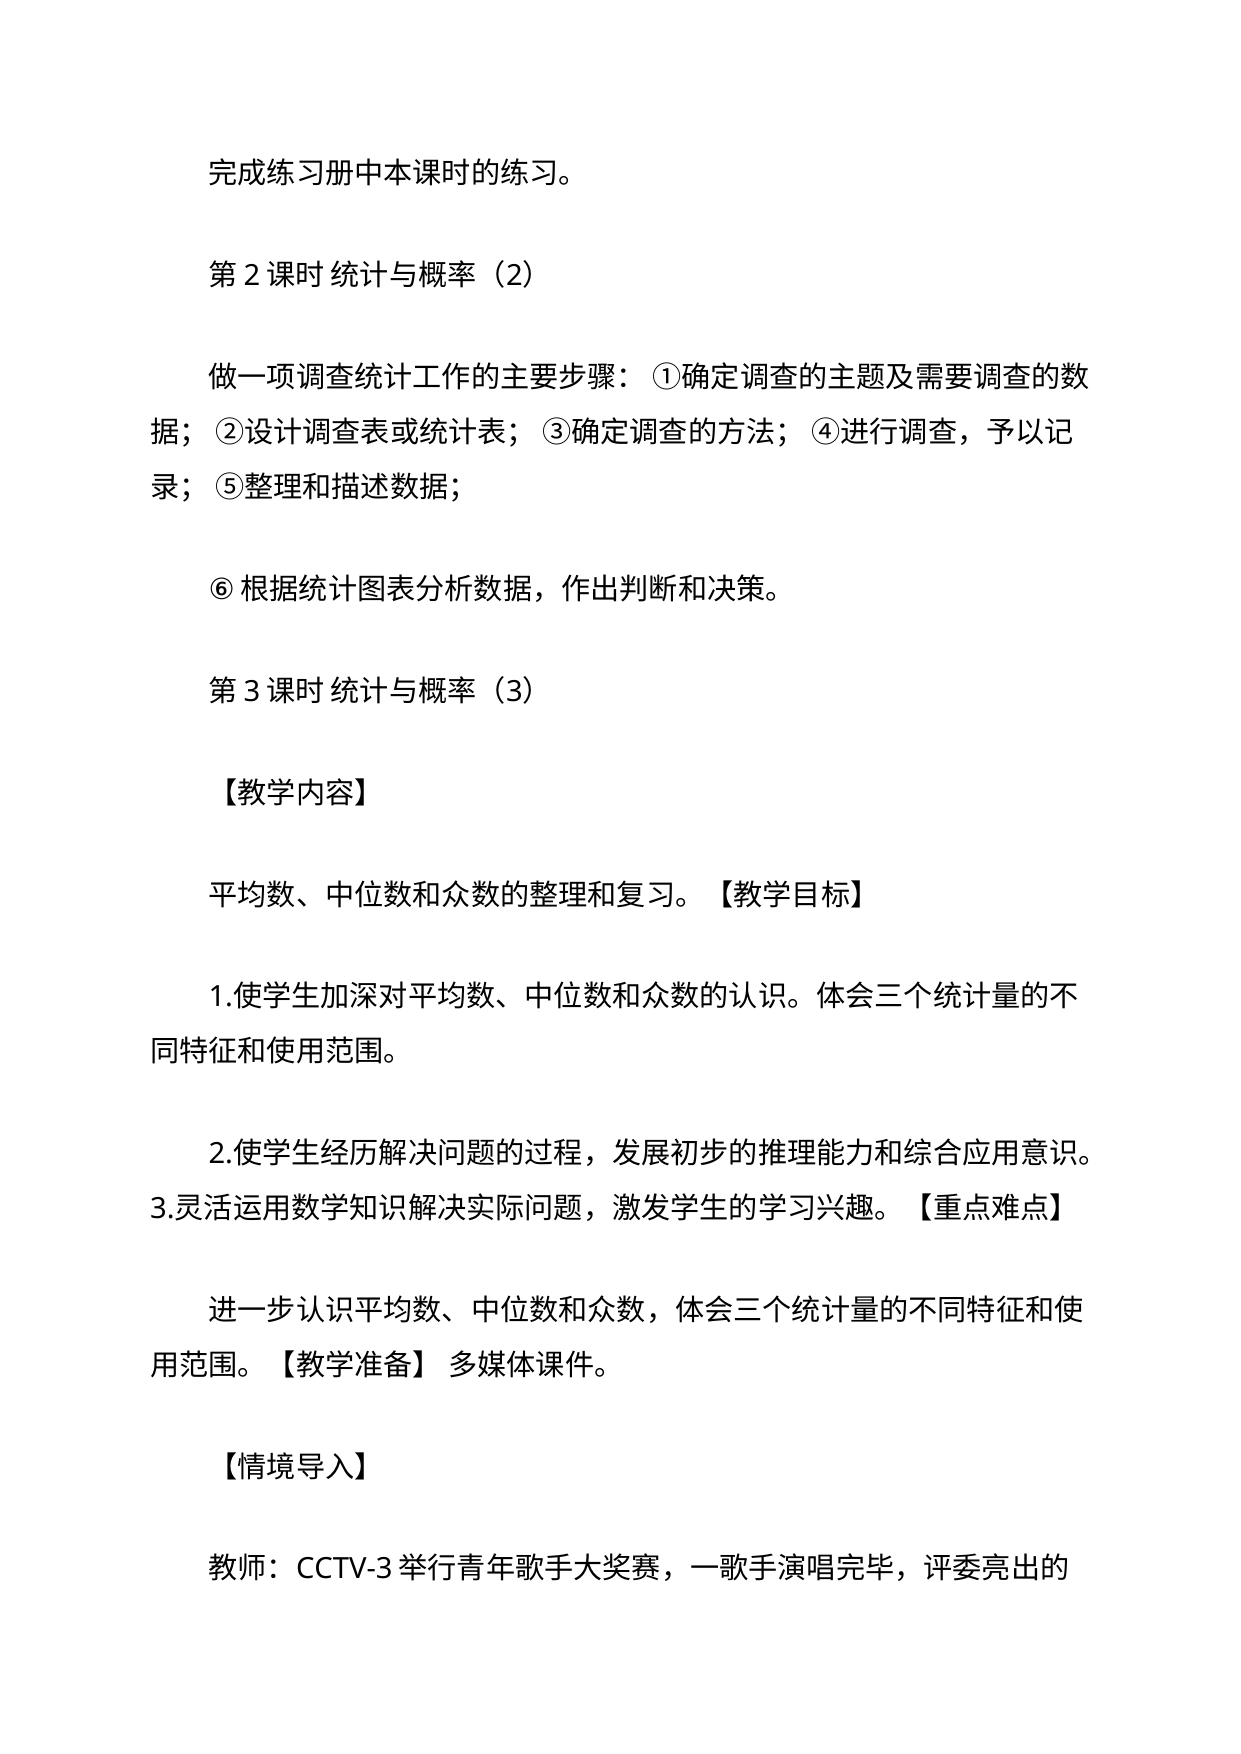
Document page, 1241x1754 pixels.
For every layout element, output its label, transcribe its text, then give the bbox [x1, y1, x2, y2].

text 做一项调查统计工作的主要步骤： ①确定调查的主题及需要调查的数据； ②设计调查表或统计表； ③确定调查的方法； ④进行调查，予以记录； ⑤整理和描述数据； [150, 354, 1090, 506]
text 2.使学生经历解决问题的过程，发展初步的推理能力和综合应用意识。3.灵活运用数学知识解决实际问题，激发学生的学习兴趣。【重点难点】 [150, 1129, 1090, 1227]
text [150, 1545, 1090, 1587]
text 第2课时 统计与概率（2） [150, 252, 1090, 294]
text 完成练习册中本课时的练习。 [150, 150, 1090, 192]
text 【情境导入】 [150, 1443, 1090, 1486]
text 【教学内容】 [150, 769, 1090, 812]
text 第3课时 统计与概率（3） [150, 667, 1090, 710]
text 1.使学生加深对平均数、中位数和众数的认识。体会三个统计量的不同特征和使用范围。 [150, 973, 1090, 1070]
text 进一步认识平均数、中位数和众数，体会三个统计量的不同特征和使用范围。【教学准备】 多媒体课件。 [150, 1287, 1090, 1384]
text ⑥根据统计图表分析数据，作出判断和决策。 [150, 565, 1090, 608]
text 平均数、中位数和众数的整理和复习。【教学目标】 [150, 871, 1090, 913]
